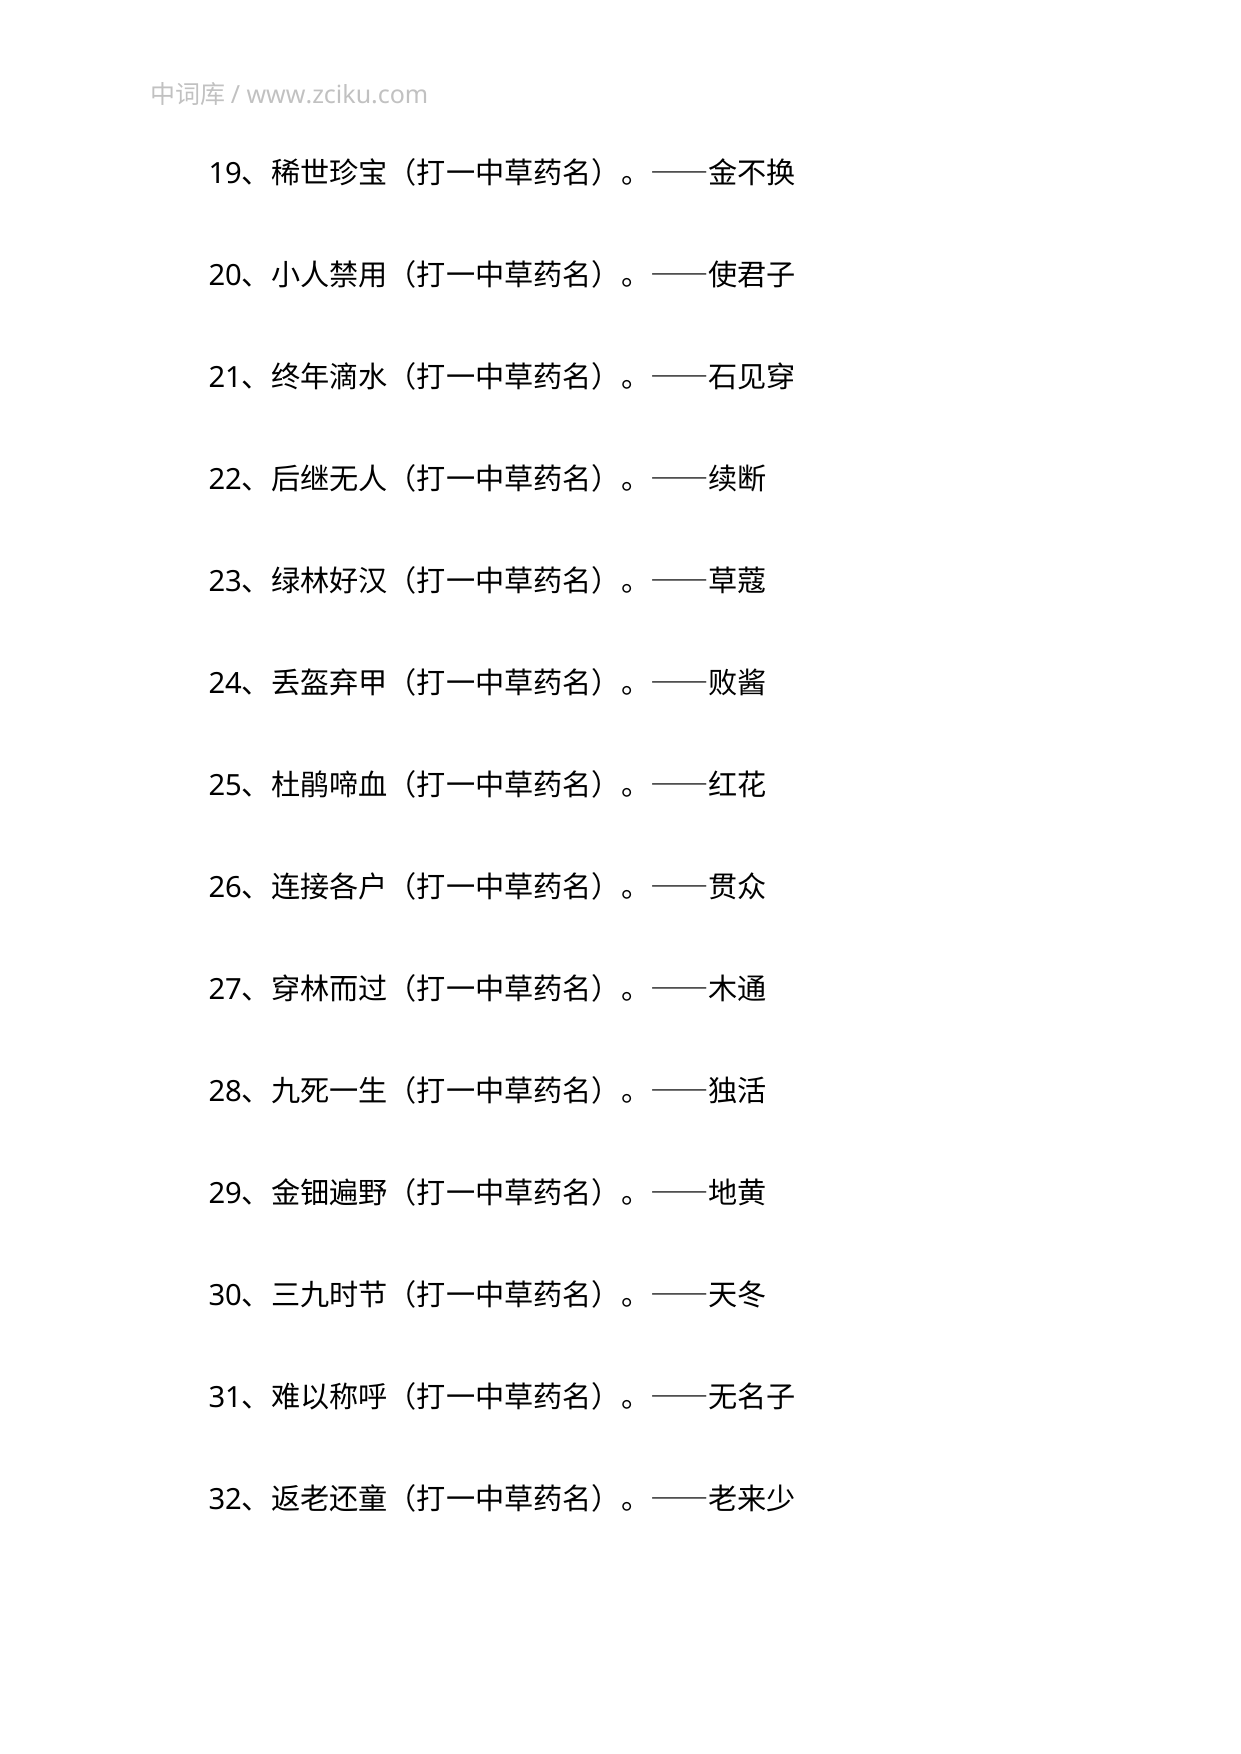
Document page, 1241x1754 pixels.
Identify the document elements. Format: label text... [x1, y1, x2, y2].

text 28、九死一生（打一中草药名）。——独活 [150, 1068, 1090, 1110]
text 25、杜鹃啼血（打一中草药名）。——红花 [150, 762, 1090, 804]
text 29、金钿遍野（打一中草药名）。——地黄 [150, 1170, 1090, 1212]
text 27、穿林而过（打一中草药名）。——木通 [150, 966, 1090, 1008]
text 32、返老还童（打一中草药名）。——老来少 [150, 1476, 1090, 1518]
text 20、小人禁用（打一中草药名）。——使君子 [150, 252, 1090, 294]
text 30、三九时节（打一中草药名）。——天冬 [150, 1272, 1090, 1314]
text 22、后继无人（打一中草药名）。——续断 [150, 456, 1090, 498]
text 23、绿林好汉（打一中草药名）。——草蔻 [150, 558, 1090, 600]
text 26、连接各户（打一中草药名）。——贯众 [150, 864, 1090, 906]
text 31、难以称呼（打一中草药名）。——无名子 [150, 1374, 1090, 1416]
text 24、丢盔弃甲（打一中草药名）。——败酱 [150, 660, 1090, 702]
text 19、稀世珍宝（打一中草药名）。——金不换 [150, 150, 1090, 192]
text 21、终年滴水（打一中草药名）。——石见穿 [150, 354, 1090, 396]
